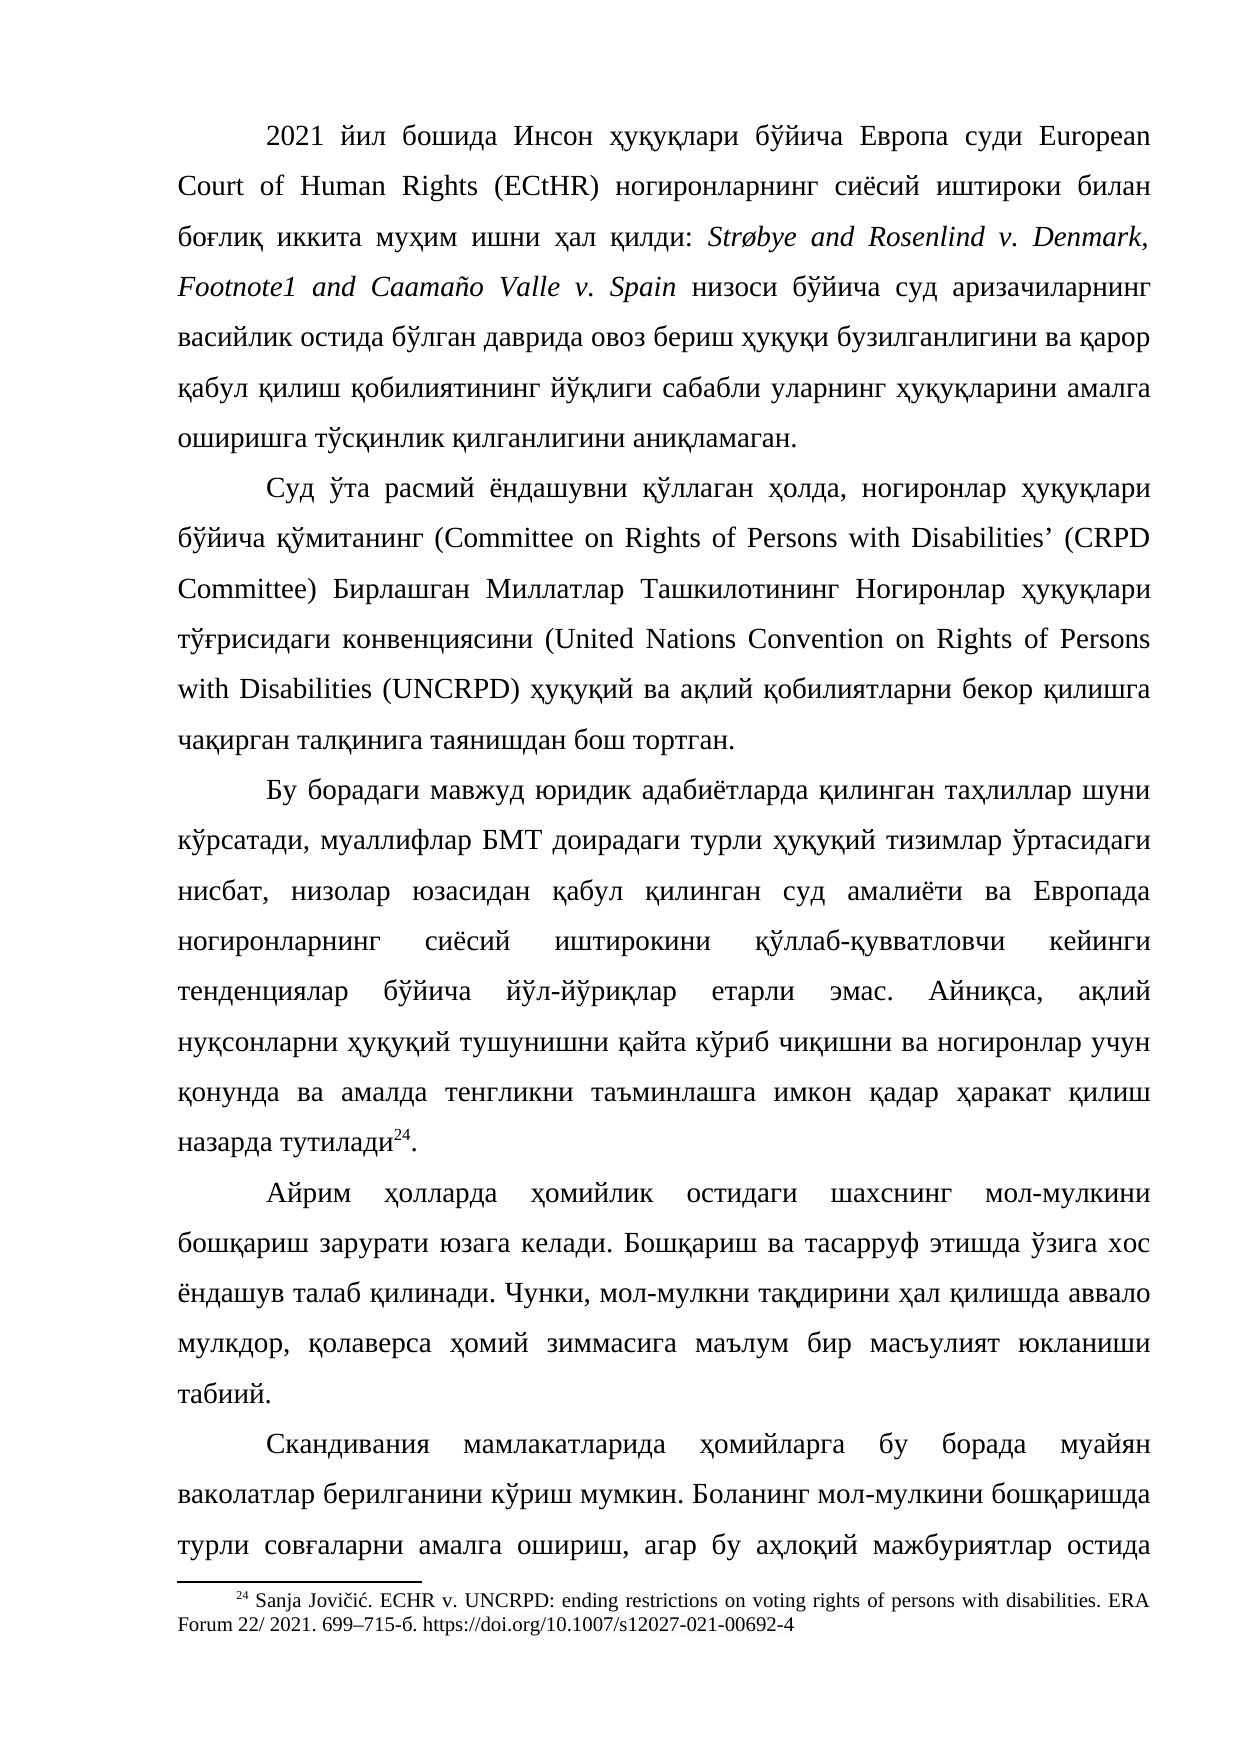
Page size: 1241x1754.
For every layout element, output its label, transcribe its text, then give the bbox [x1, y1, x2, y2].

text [177, 1426, 1152, 1560]
text 2021 йил бошида Инсон ҳуқуқлари бўйича Европа суди European Court of Human Rights (ECtHR) ногиронларнинг сиёсий иштироки билан боғлиқ иккита муҳим ишни ҳал қилди: Strøbye and Rosenlind v. Denmark, Footnote1 and Caamaño Valle v. Spain низоси бўйича суд аризачиларнинг васийлик остида бўлган даврида овоз бериш ҳуқуқи бузилганлигини ва қарор қабул қилиш қобилиятининг йўқлиги сабабли уларнинг ҳуқуқларини амалга оширишга тўсқинлик қилганлигини аниқламаган. [177, 118, 1152, 453]
text Айрим ҳолларда ҳомийлик остидаги шахснинг мол-мулкини бошқариш зарурати юзага келади. Бошқариш ва тасарруф этишда ўзига хос ёндашув талаб қилинади. Чунки, мол-мулкни тақдирини ҳал қилишда аввало мулкдор, қолаверса ҳомий зиммасига маълум бир масъулият юкланиши табиий. [177, 1175, 1152, 1409]
text Бу борадаги мавжуд юридик адабиётларда қилинган таҳлиллар шуни кўрсатади, муаллифлар БМТ доирадаги турли ҳуқуқий тизимлар ўртасидаги нисбат, низолар юзасидан қабул қилинган суд амалиёти ва Европада ногиронларнинг сиёсий иштирокини қўллаб-қувватловчи кейинги тенденциялар бўйича йўл-йўриқлар етарли эмас. Айниқса, ақлий нуқсонларни ҳуқуқий тушунишни қайта кўриб чиқишни ва ногиронлар учун қонунда ва амалда тенгликни таъминлашга имкон қадар ҳаракат қилиш назарда тутилади. [177, 772, 1152, 1158]
text Суд ўта расмий ёндашувни қўллаган ҳолда, ногиронлар ҳуқуқлари бўйича қўмитанинг (Committee on Rights of Persons with Disabilities’ (CRPD Committee) Бирлашган Миллатлар Ташкилотининг Ногиронлар ҳуқуқлари тўғрисидаги конвенциясини (United Nations Convention on Rights of Persons with Disabilities (UNCRPD) ҳуқуқий ва ақлий қобилиятларни бекор қилишга чақирган талқинига таянишдан бош тортган. [177, 470, 1152, 755]
